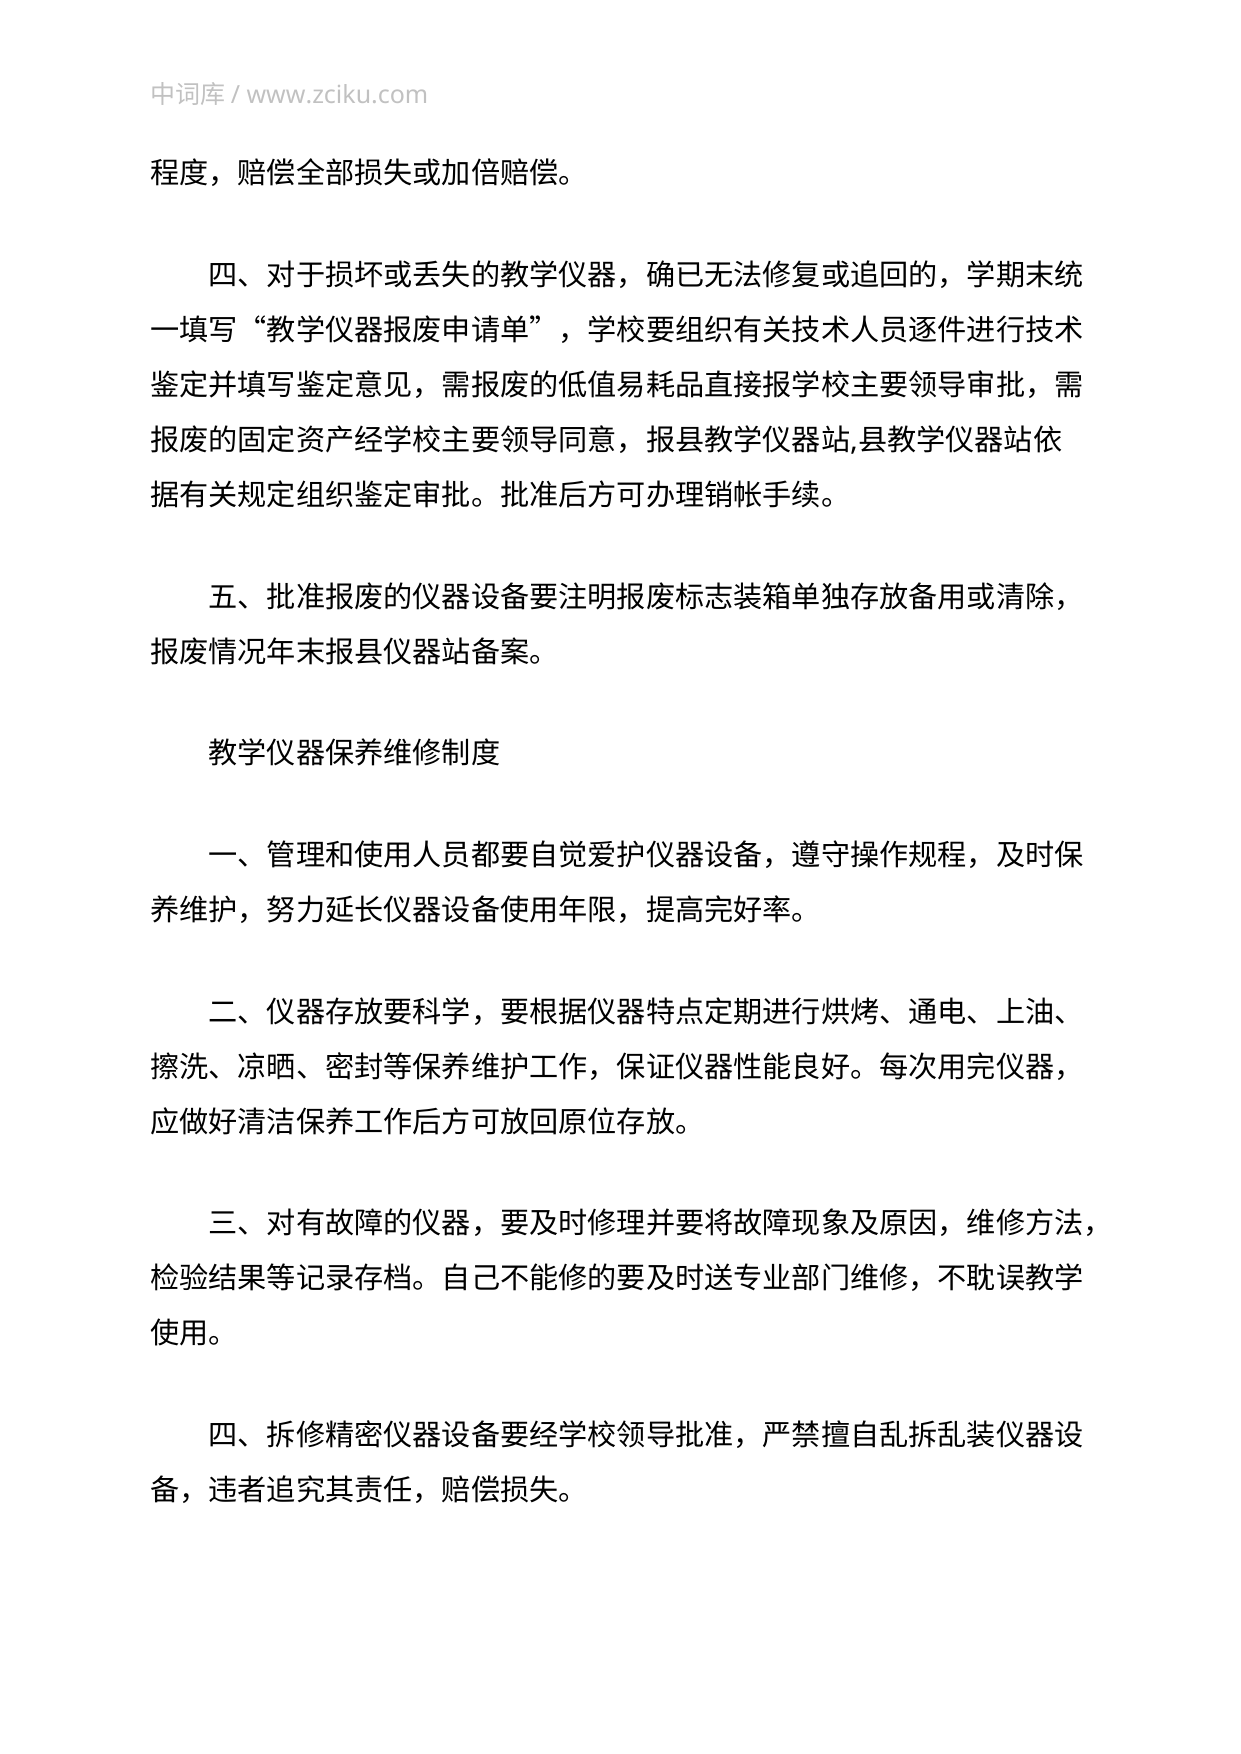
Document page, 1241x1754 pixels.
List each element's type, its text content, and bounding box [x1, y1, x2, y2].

text 四、对于损坏或丢失的教学仪器，确已无法修复或追回的，学期末统一填写“教学仪器报废申请单”，学校要组织有关技术人员逐件进行技术鉴定并填写鉴定意见，需报废的低值易耗品直接报学校主要领导审批，需报废的固定资产经学校主要领导同意，报县教学仪器站,县教学仪器站依据有关规定组织鉴定审批。批准后方可办理销帐手续。 [150, 252, 1090, 514]
text 四、拆修精密仪器设备要经学校领导批准，严禁擅自乱拆乱装仪器设备，违者追究其责任，赔偿损失。 [150, 1411, 1090, 1509]
text 三、对有故障的仪器，要及时修理并要将故障现象及原因，维修方法，检验结果等记录存档。自己不能修的要及时送专业部门维修，不耽误教学使用。 [150, 1200, 1090, 1352]
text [150, 150, 1090, 192]
text 一、管理和使用人员都要自觉爱护仪器设备，遵守操作规程，及时保养维护，努力延长仪器设备使用年限，提高完好率。 [150, 832, 1090, 929]
text 二、仪器存放要科学，要根据仪器特点定期进行烘烤、通电、上油、擦洗、凉晒、密封等保养维护工作，保证仪器性能良好。每次用完仪器，应做好清洁保养工作后方可放回原位存放。 [150, 988, 1090, 1140]
text 教学仪器保养维修制度 [150, 730, 1090, 772]
text 五、批准报废的仪器设备要注明报废标志装箱单独存放备用或清除，报废情况年末报县仪器站备案。 [150, 573, 1090, 670]
